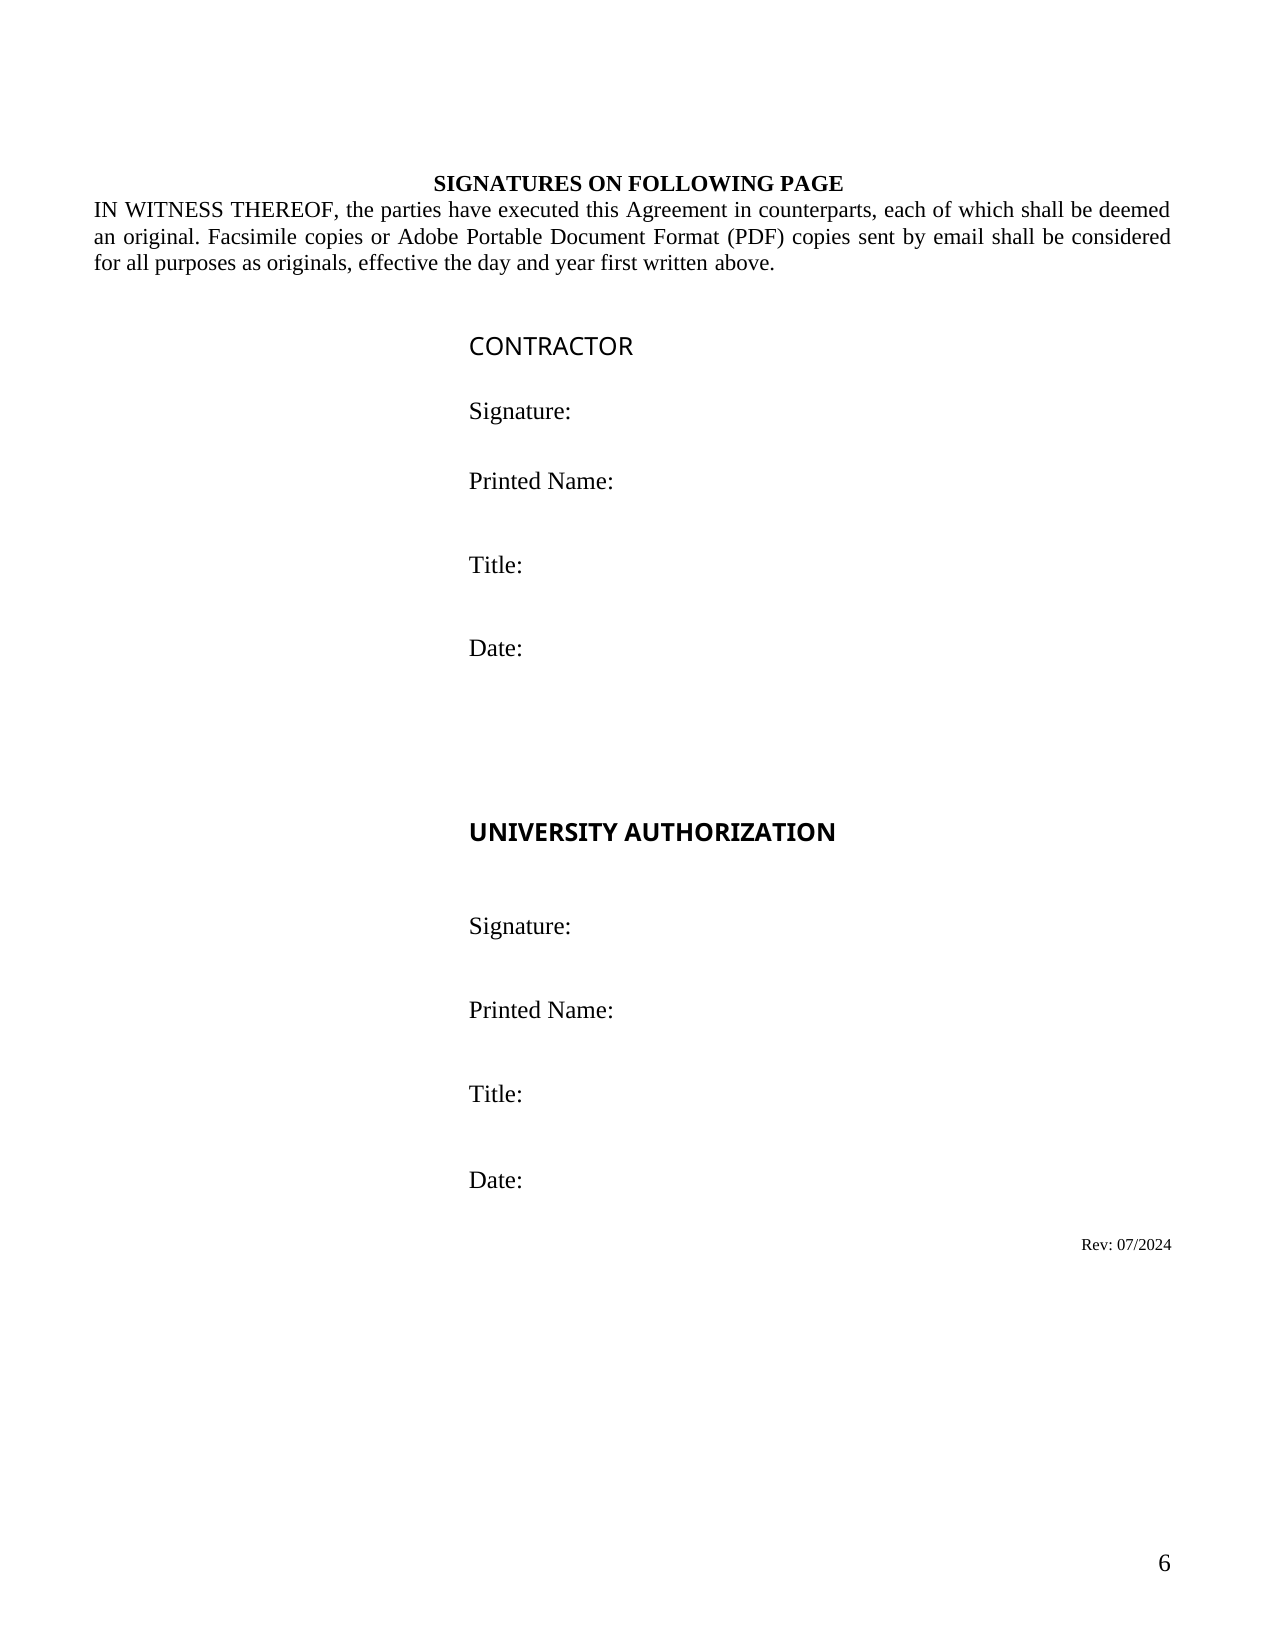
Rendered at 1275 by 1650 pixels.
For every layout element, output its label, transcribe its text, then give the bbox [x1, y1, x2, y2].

text IN WITNESS THEREOF, the parties have executed this Agreement in counterparts, each of which shall be deemed an original. Facsimile copies or Adobe Portable Document Format (PDF) copies sent by email shall be considered for all purposes as originals, effective the day and year first written above. [94, 196, 1171, 276]
text Signature: [394, 396, 1183, 425]
text Signature: [94, 911, 1183, 940]
text Printed Name: [94, 466, 1183, 494]
text Date: [94, 1165, 1183, 1194]
text Rev: 07/2024 [94, 1234, 1171, 1254]
text CONTRACTOR [394, 328, 1183, 362]
text SIGNATURES ON FOLLOWING PAGE [94, 170, 1183, 196]
text Title: [94, 1079, 1183, 1107]
text Title: [94, 550, 1183, 578]
text Date: [94, 633, 1183, 662]
text Printed Name: [94, 995, 1183, 1024]
text UNIVERSITY AUTHORIZATION [94, 814, 1183, 882]
